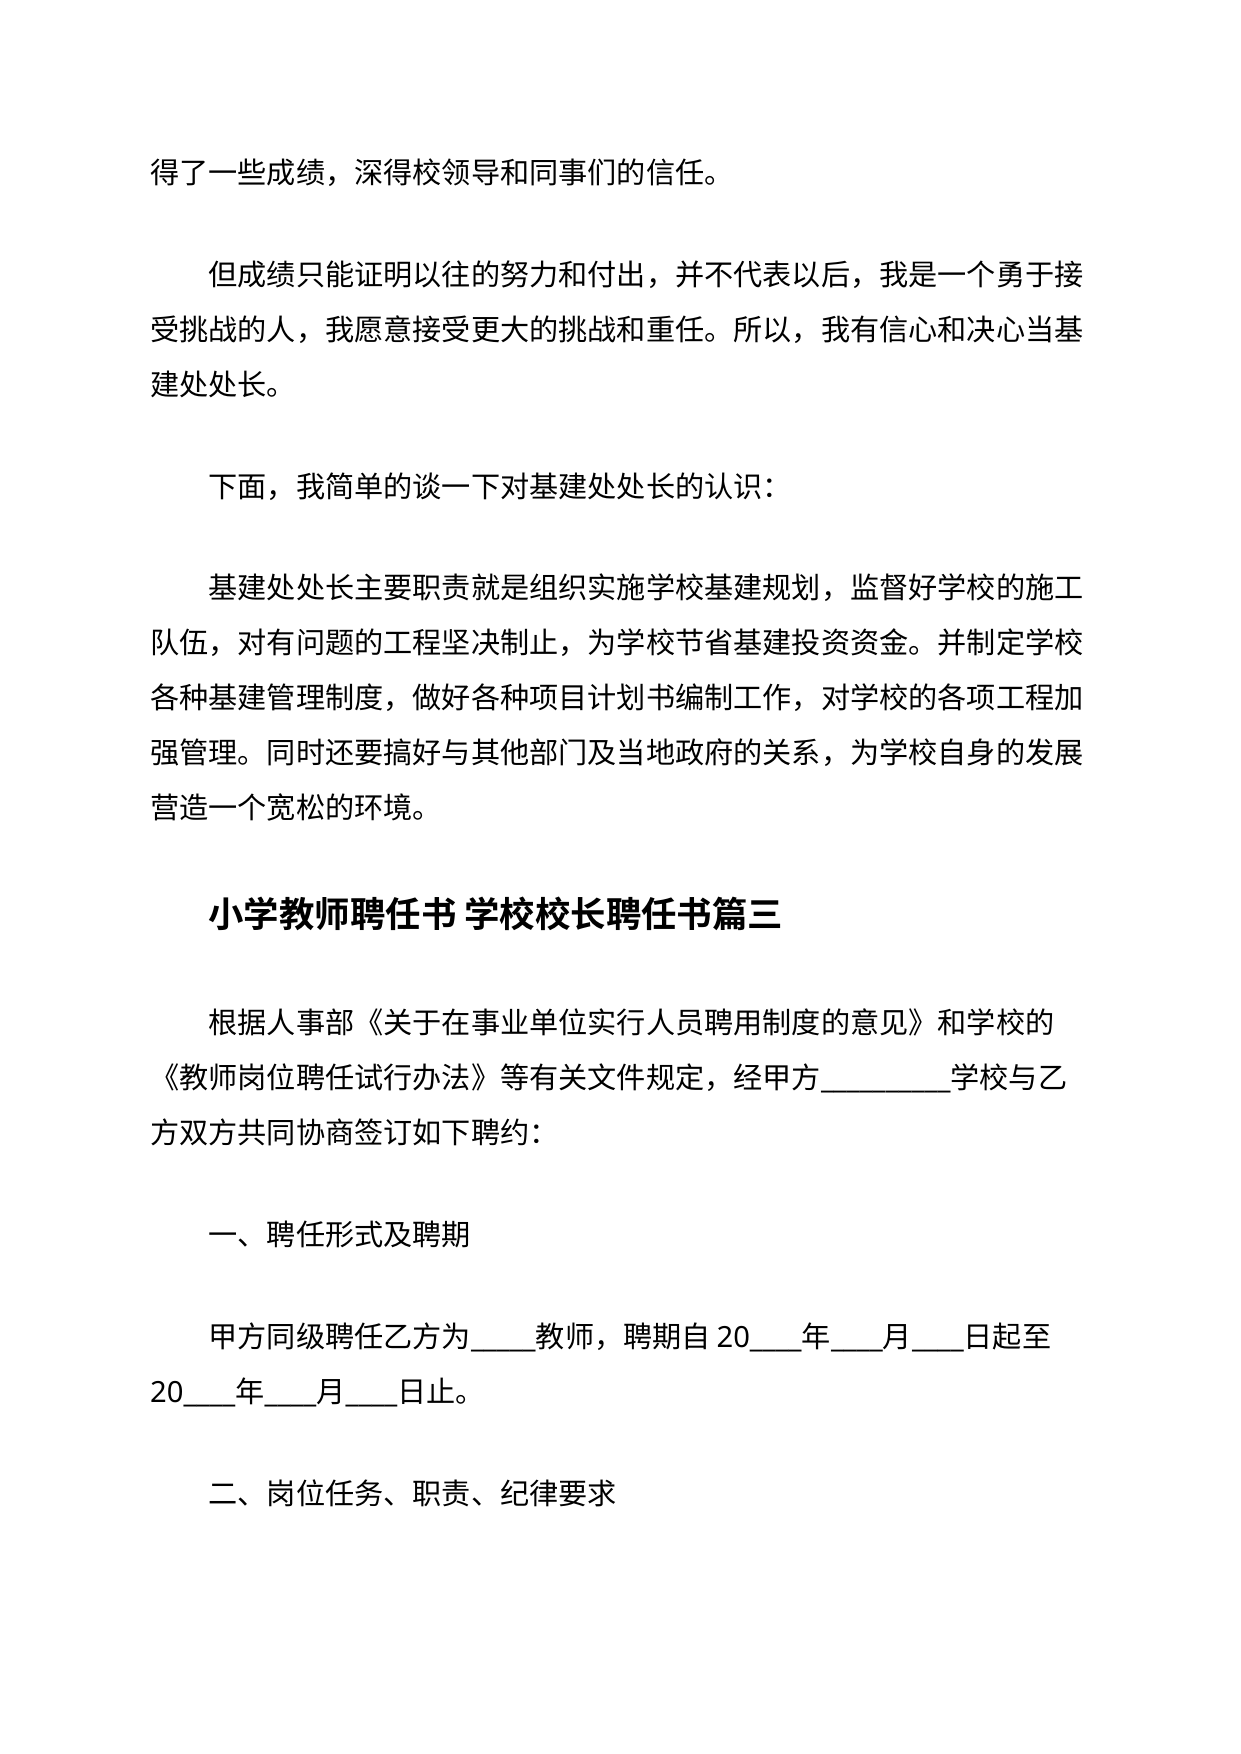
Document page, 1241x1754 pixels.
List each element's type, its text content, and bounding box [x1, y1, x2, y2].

text 二、岗位任务、职责、纪律要求 [150, 1470, 1090, 1513]
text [150, 150, 1090, 192]
text 下面，我简单的谈一下对基建处处长的认识： [150, 463, 1090, 506]
text 根据人事部《关于在事业单位实行人员聘用制度的意见》和学校的《教师岗位聘任试行办法》等有关文件规定，经甲方__________学校与乙方双方共同协商签订如下聘约： [150, 1000, 1090, 1152]
text 但成绩只能证明以往的努力和付出，并不代表以后，我是一个勇于接受挑战的人，我愿意接受更大的挑战和重任。所以，我有信心和决心当基建处处长。 [150, 252, 1090, 404]
text 基建处处长主要职责就是组织实施学校基建规划，监督好学校的施工队伍，对有问题的工程坚决制止，为学校节省基建投资资金。并制定学校各种基建管理制度，做好各种项目计划书编制工作，对学校的各项工程加强管理。同时还要搞好与其他部门及当地政府的关系，为学校自身的发展营造一个宽松的环境。 [150, 565, 1090, 827]
text 小学教师聘任书 学校校长聘任书篇三 [150, 886, 1090, 938]
text 一、聘任形式及聘期 [150, 1212, 1090, 1254]
text 甲方同级聘任乙方为_____教师，聘期自20____年____月____日起至20____年____月____日止。 [150, 1313, 1090, 1411]
